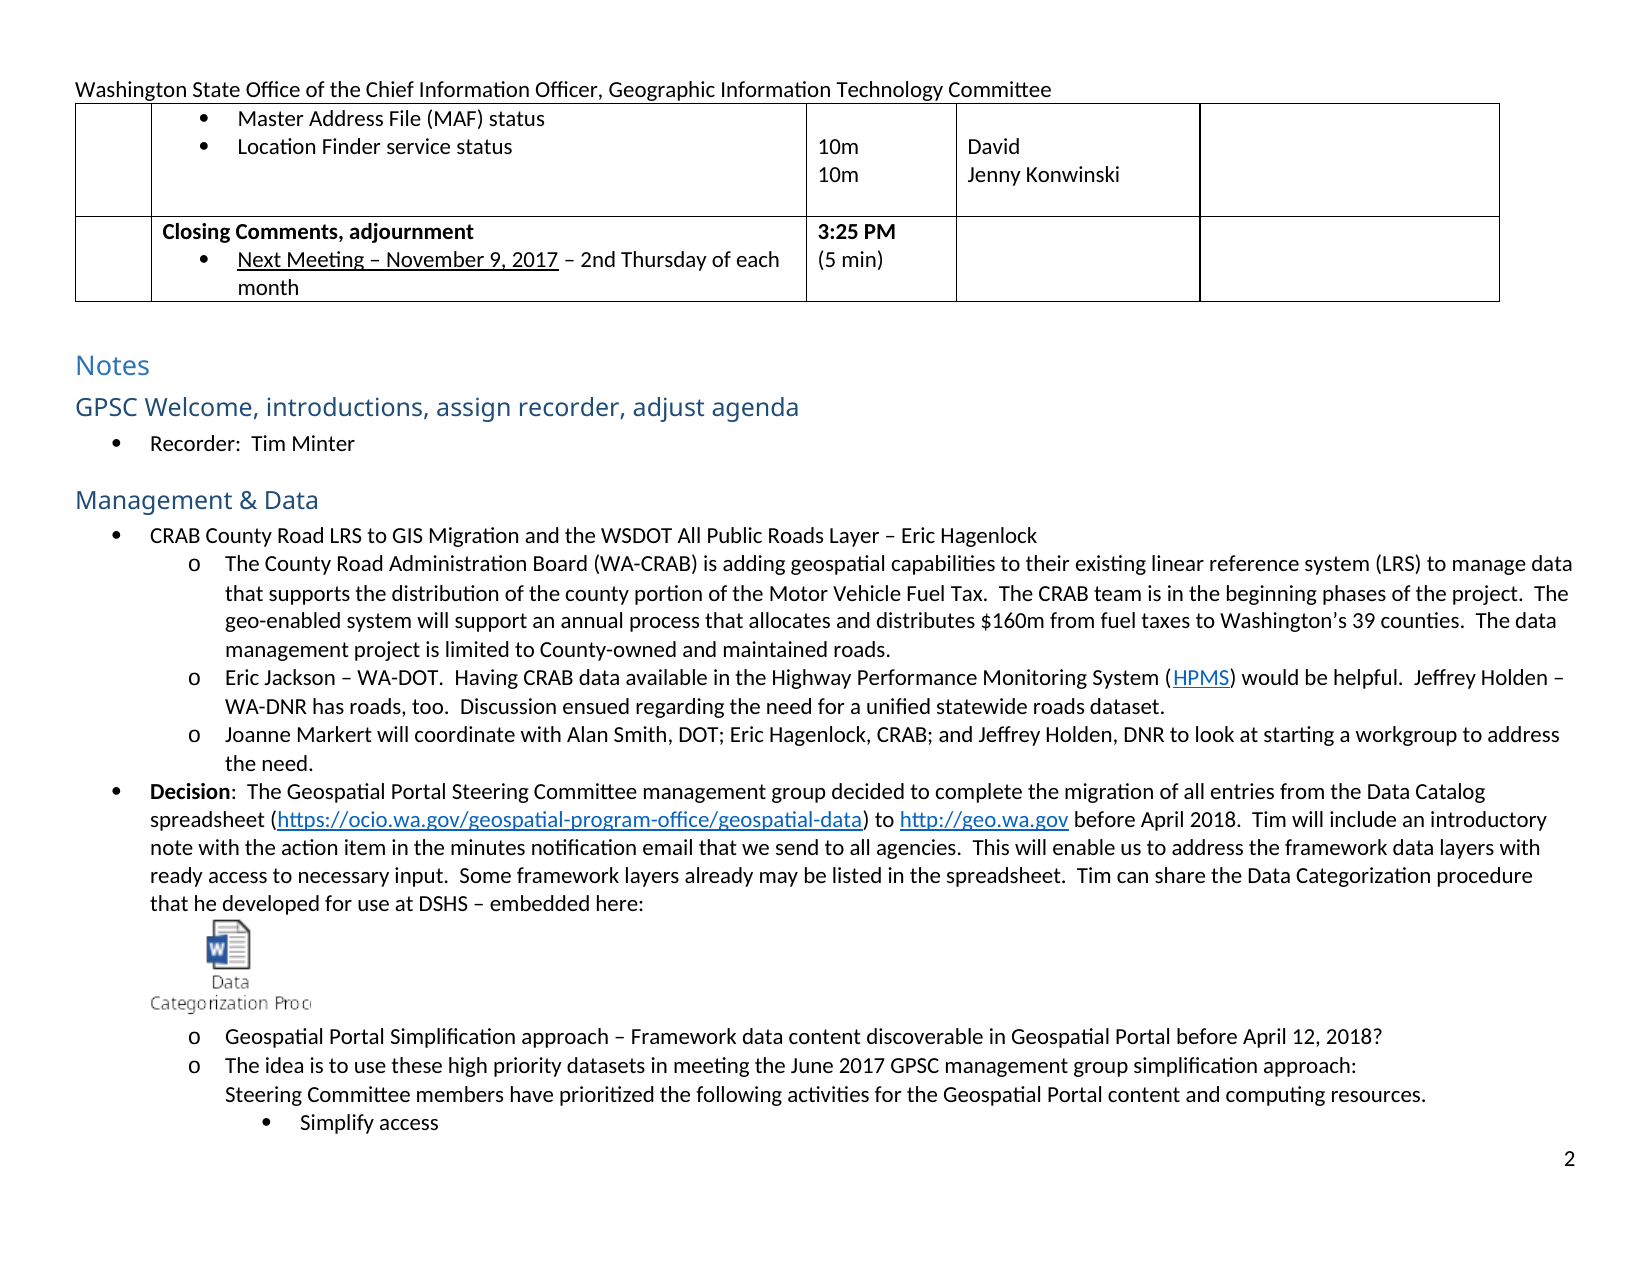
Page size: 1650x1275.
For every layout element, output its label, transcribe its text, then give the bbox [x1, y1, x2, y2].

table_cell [957, 104, 1199, 216]
list Eric Jackson – WA-DOT. Having CRAB data available in the Highway Performance Monitoring System (HPMS) would be helpful. Jeffrey Holden – WA-DNR has roads, too. Discussion ensued regarding the need for a unified statewide roads dataset. [187, 663, 1575, 720]
subtitle Notes [75, 346, 1575, 383]
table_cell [807, 104, 956, 216]
list CRAB County Road LRS to GIS Migration and the WSDOT All Public Roads Layer – Eric Hagenlock [112, 521, 1575, 549]
table_cell [76, 104, 151, 216]
list Recorder: Tim Minter [112, 429, 1575, 457]
list Joanne Markert will coordinate with Alan Smith, DOT; Eric Hagenlock, CRAB; and Jeffrey Holden, DNR to look at starting a workgroup to address the need. [187, 720, 1575, 777]
table_cell [1201, 104, 1499, 216]
list Geospatial Portal Simplification approach – Framework data content discoverable in Geospatial Portal before April 12, 2018? [187, 1022, 1575, 1051]
text Steering Committee members have prioritized the following activities for the Geospatial Portal content and computing resources. [225, 1080, 1575, 1108]
list Decision: The Geospatial Portal Steering Committee management group decided to complete the migration of all entries from the Data Catalog spreadsheet (https://ocio.wa.gov/geospatial-program-office/geospatial-data) to http://geo.wa.gov before April 2018. Tim will include an introductory note with the action item in the minutes notification email that we send to all agencies. This will enable us to address the framework data layers with ready access to necessary input. Some framework layers already may be listed in the spreadsheet. Tim can share the Data Categorization procedure that he developed for use at DSHS – embedded here: [112, 777, 1575, 917]
table_cell [76, 217, 151, 301]
list The idea is to use these high priority datasets in meeting the June 2017 GPSC management group simplification approach: [187, 1051, 1575, 1080]
table_cell Closing Comments, adjournment Next Meeting – November 9, 2017 – 2nd Thursday of each month [152, 217, 806, 301]
table_cell 3:25 PM (5 min) [807, 217, 956, 301]
subtitle Management & Data [75, 482, 1575, 516]
table_cell [957, 217, 1199, 301]
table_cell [152, 104, 806, 216]
subtitle GPSC Welcome, introductions, assign recorder, adjust agenda [75, 390, 1575, 424]
table_cell [1201, 217, 1499, 301]
list Simplify access [262, 1108, 1575, 1136]
list The County Road Administration Board (WA-CRAB) is adding geospatial capabilities to their existing linear reference system (LRS) to manage data that supports the distribution of the county portion of the Motor Vehicle Fuel Tax. The CRAB team is in the beginning phases of the project. The geo-enabled system will support an annual process that allocates and distributes $160m from fuel taxes to Washington’s 39 counties. The data management project is limited to County-owned and maintained roads. [187, 549, 1575, 663]
